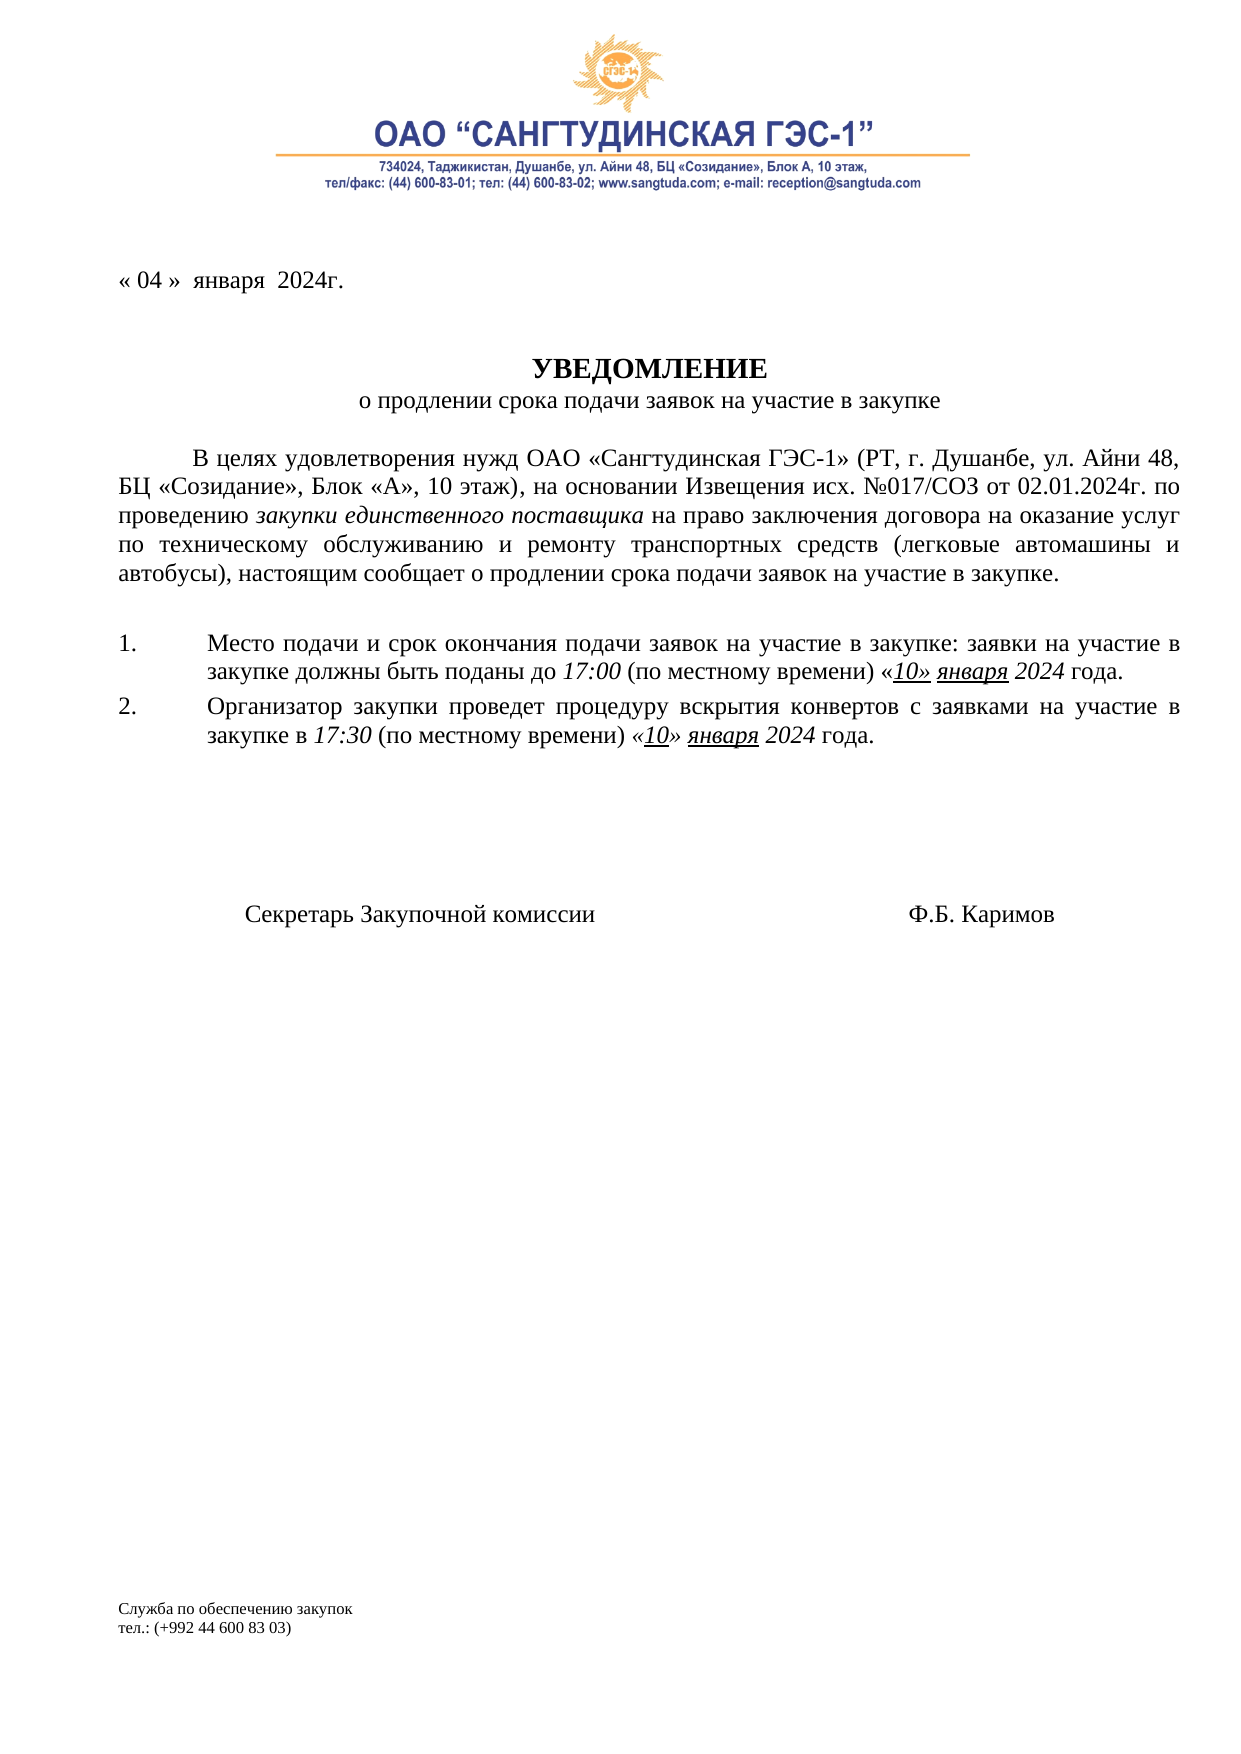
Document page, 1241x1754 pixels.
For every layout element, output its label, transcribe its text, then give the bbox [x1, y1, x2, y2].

list В целях удовлетворения нужд ОАО «Сангтудинская ГЭС-1» (РТ, г. Душанбе, ул. Айни 48, БЦ «Созидание», Блок «А», 10 этаж), на основании Извещения исх. №017/СОЗ от 02.01.2024г. по проведению закупки единственного поставщика на право заключения договора на оказание услуг по техническому обслуживанию и ремонту транспортных средств (легковые автомашины и автобусы), настоящим сообщает о продлении срока подачи заявок на участие в закупке. [118, 443, 1181, 586]
list Организатор закупки проведет процедуру вскрытия конвертов с заявками на участие в закупке в 17:30 (по местному времени) «10» января 2024 года. [118, 691, 1181, 749]
text тел.: (+992 44 600 83 03) [118, 1618, 1181, 1637]
list Место подачи и срок окончания подачи заявок на участие в закупке: заявки на участие в закупке должны быть поданы до 17:00 (по местному времени) «10» января 2024 года. [118, 628, 1181, 685]
text Служба по обеспечению закупок [118, 1598, 1181, 1618]
text Секретарь Закупочной комиссии Ф.Б. Каримов [118, 899, 1181, 928]
picture [205, 0, 1035, 208]
text о продлении срока подачи заявок на участие в закупке [118, 385, 1181, 414]
text « 04 » января 2024г. [118, 265, 1181, 294]
text УВЕДОМЛЕНИЕ [118, 352, 1181, 385]
